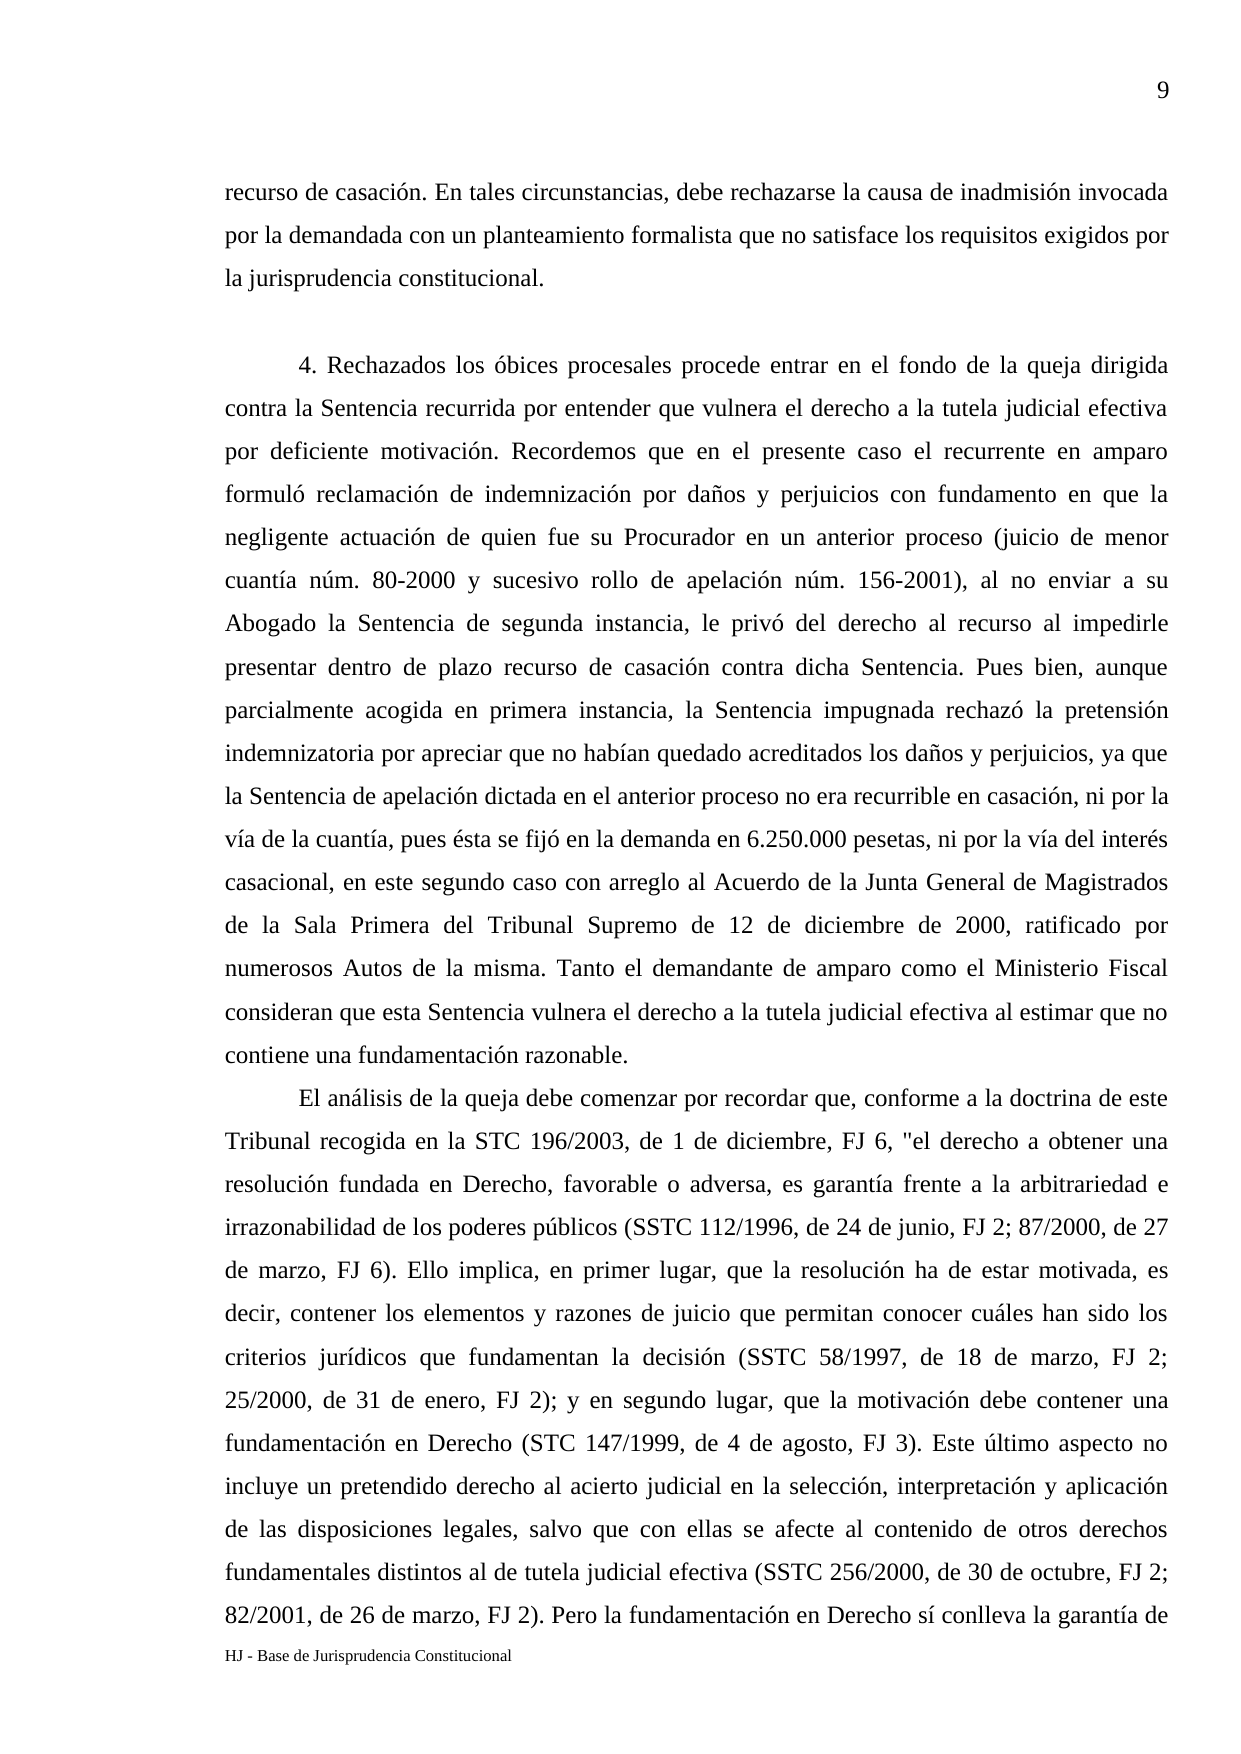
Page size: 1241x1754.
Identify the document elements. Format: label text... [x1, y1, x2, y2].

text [224, 177, 1169, 292]
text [224, 1083, 1169, 1629]
text 4. Rechazados los óbices procesales procede entrar en el fondo de la queja dirigida contra la Sentencia recurrida por entender que vulnera el derecho a la tutela judicial efectiva por deficiente motivación. Recordemos que en el presente caso el recurrente en amparo formuló reclamación de indemnización por daños y perjuicios con fundamento en que la negligente actuación de quien fue su Procurador en un anterior proceso (juicio de menor cuantía núm. 80-2000 y sucesivo rollo de apelación núm. 156-2001), al no enviar a su Abogado la Sentencia de segunda instancia, le privó del derecho al recurso al impedirle presentar dentro de plazo recurso de casación contra dicha Sentencia. Pues bien, aunque parcialmente acogida en primera instancia, la Sentencia impugnada rechazó la pretensión indemnizatoria por apreciar que no habían quedado acreditados los daños y perjuicios, ya que la Sentencia de apelación dictada en el anterior proceso no era recurrible en casación, ni por la vía de la cuantía, pues ésta se fijó en la demanda en 6.250.000 pesetas, ni por la vía del interés casacional, en este segundo caso con arreglo al Acuerdo de la Junta General de Magistrados de la Sala Primera del Tribunal Supremo de 12 de diciembre de 2000, ratificado por numerosos Autos de la misma. Tanto el demandante de amparo como el Ministerio Fiscal consideran que esta Sentencia vulnera el derecho a la tutela judicial efectiva al estimar que no contiene una fundamentación razonable. [224, 350, 1169, 1068]
